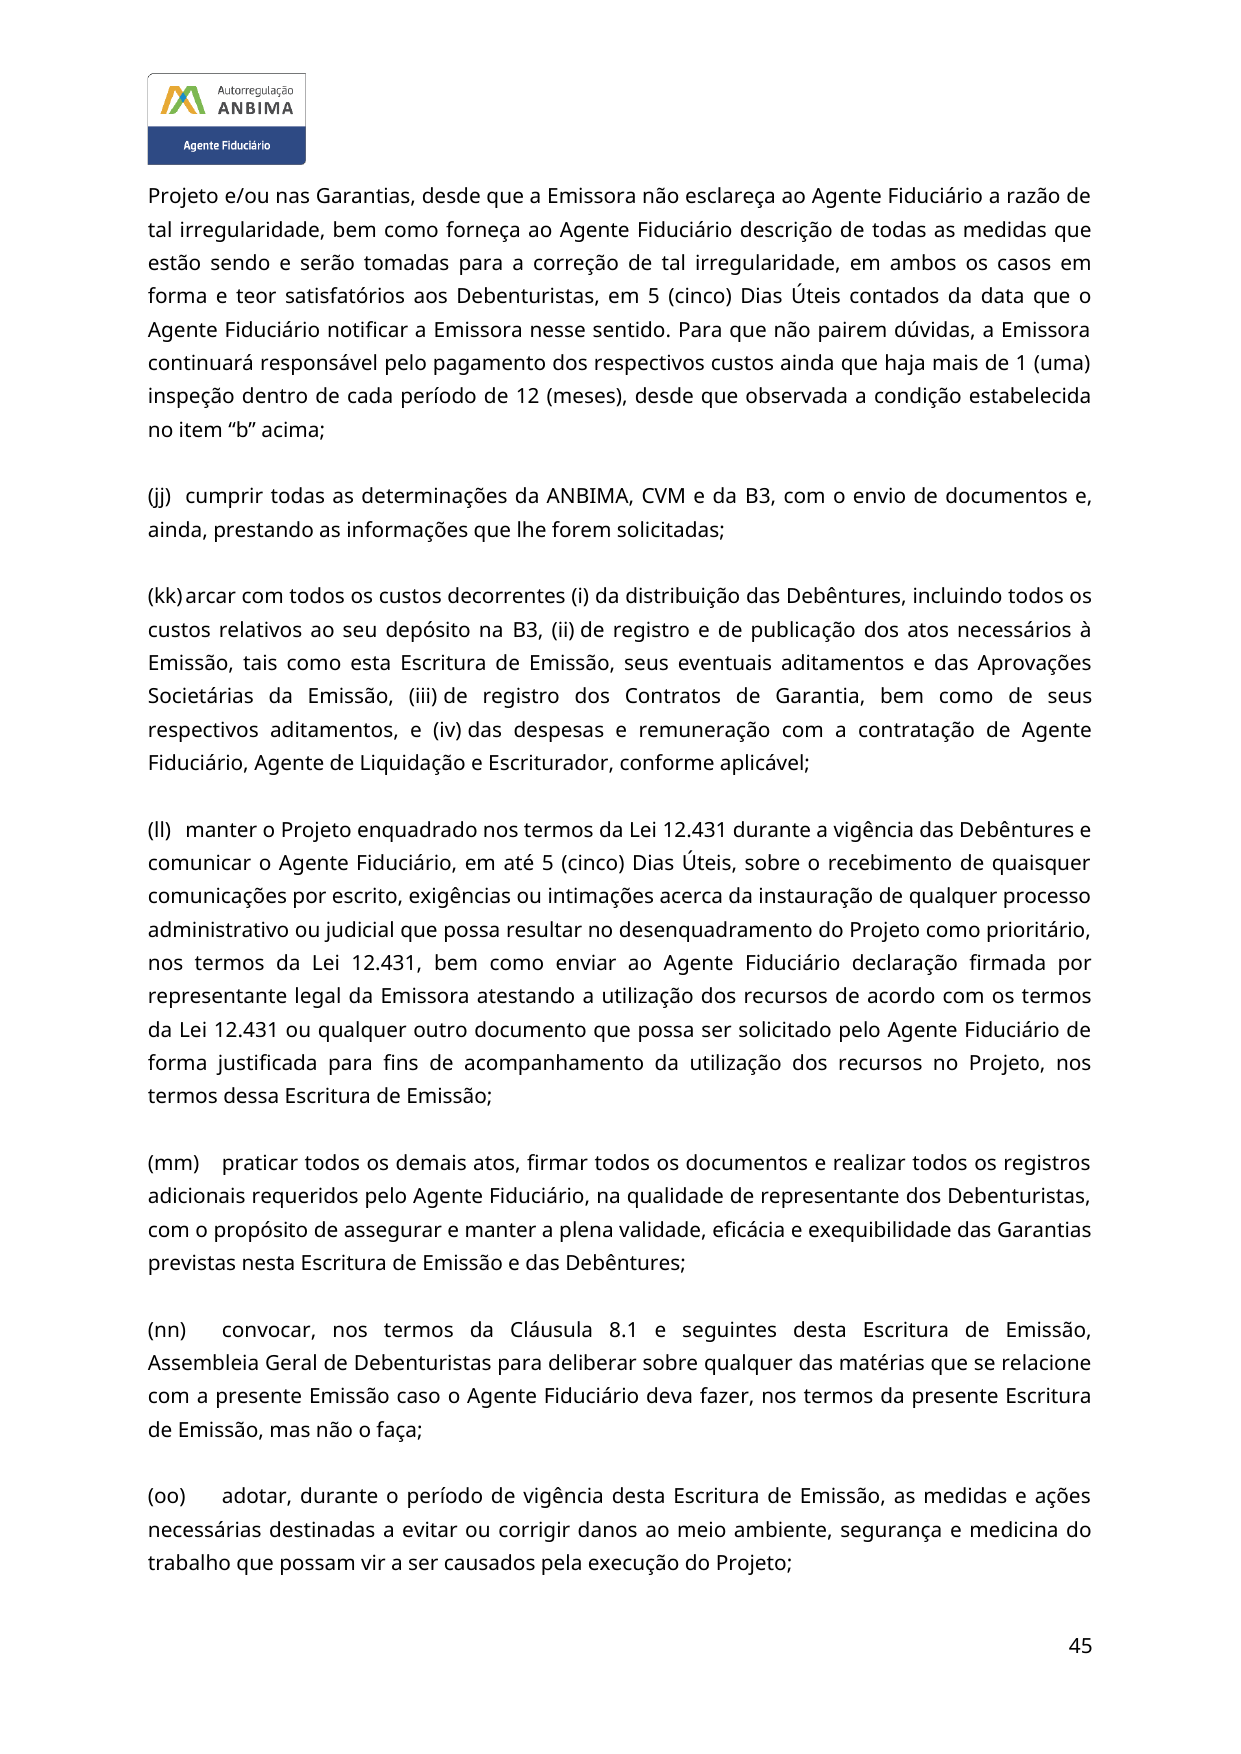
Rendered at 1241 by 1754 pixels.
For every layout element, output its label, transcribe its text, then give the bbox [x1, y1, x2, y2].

list arcar com todos os custos decorrentes (i) da distribuição das Debêntures, incluindo todos os custos relativos ao seu depósito na B3, (ii) de registro e de publicação dos atos necessários à Emissão, tais como esta Escritura de Emissão, seus eventuais aditamentos e das Aprovações Societárias da Emissão, (iii) de registro dos Contratos de Garantia, bem como de seus respectivos aditamentos, e (iv) das despesas e remuneração com a contratação de Agente Fiduciário, Agente de Liquidação e Escriturador, conforme aplicável; [148, 577, 1092, 777]
list manter o Projeto enquadrado nos termos da Lei 12.431 durante a vigência das Debêntures e comunicar o Agente Fiduciário, em até 5 (cinco) Dias Úteis, sobre o recebimento de quaisquer comunicações por escrito, exigências ou intimações acerca da instauração de qualquer processo administrativo ou judicial que possa resultar no desenquadramento do Projeto como prioritário, nos termos da Lei 12.431, bem como enviar ao Agente Fiduciário declaração firmada por representante legal da Emissora atestando a utilização dos recursos de acordo com os termos da Lei 12.431 ou qualquer outro documento que possa ser solicitado pelo Agente Fiduciário de forma justificada para fins de acompanhamento da utilização dos recursos no Projeto, nos termos dessa Escritura de Emissão; [148, 811, 1092, 1111]
picture [147, 73, 306, 165]
list praticar todos os demais atos, firmar todos os documentos e realizar todos os registros adicionais requeridos pelo Agente Fiduciário, na qualidade de representante dos Debenturistas, com o propósito de assegurar e manter a plena validade, eficácia e exequibilidade das Garantias previstas nesta Escritura de Emissão e das Debêntures; [148, 1144, 1092, 1277]
list adotar, durante o período de vigência desta Escritura de Emissão, as medidas e ações necessárias destinadas a evitar ou corrigir danos ao meio ambiente, segurança e medicina do trabalho que possam vir a ser causados pela execução do Projeto; [148, 1477, 1092, 1577]
list convocar, nos termos da Cláusula 8.1 e seguintes desta Escritura de Emissão, Assembleia Geral de Debenturistas para deliberar sobre qualquer das matérias que se relacione com a presente Emissão caso o Agente Fiduciário deva fazer, nos termos da presente Escritura de Emissão, mas não o faça; [148, 1311, 1092, 1444]
list cumprir todas as determinações da ANBIMA, CVM e da B3, com o envio de documentos e, ainda, prestando as informações que lhe forem solicitadas; [148, 477, 1092, 544]
